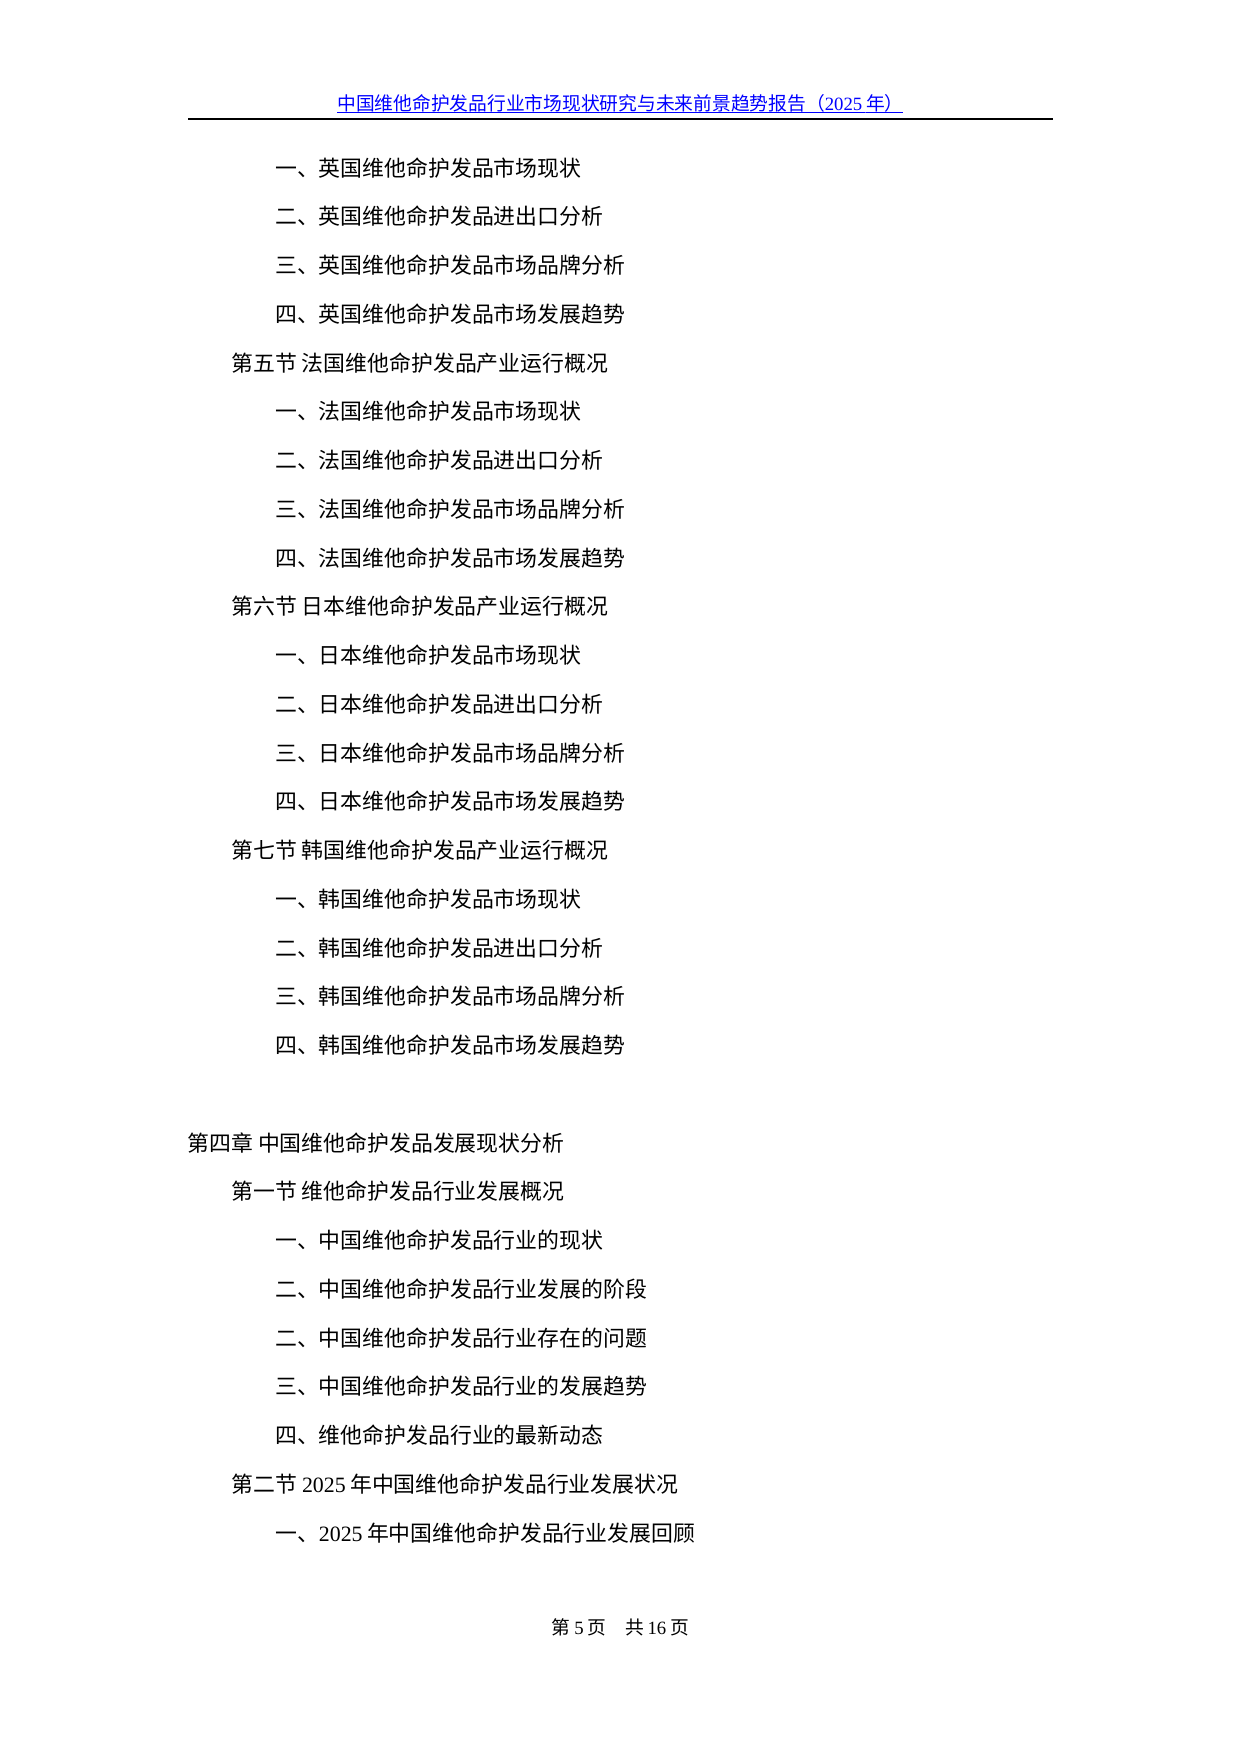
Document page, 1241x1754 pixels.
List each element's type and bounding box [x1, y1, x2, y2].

text [187, 150, 1053, 1548]
